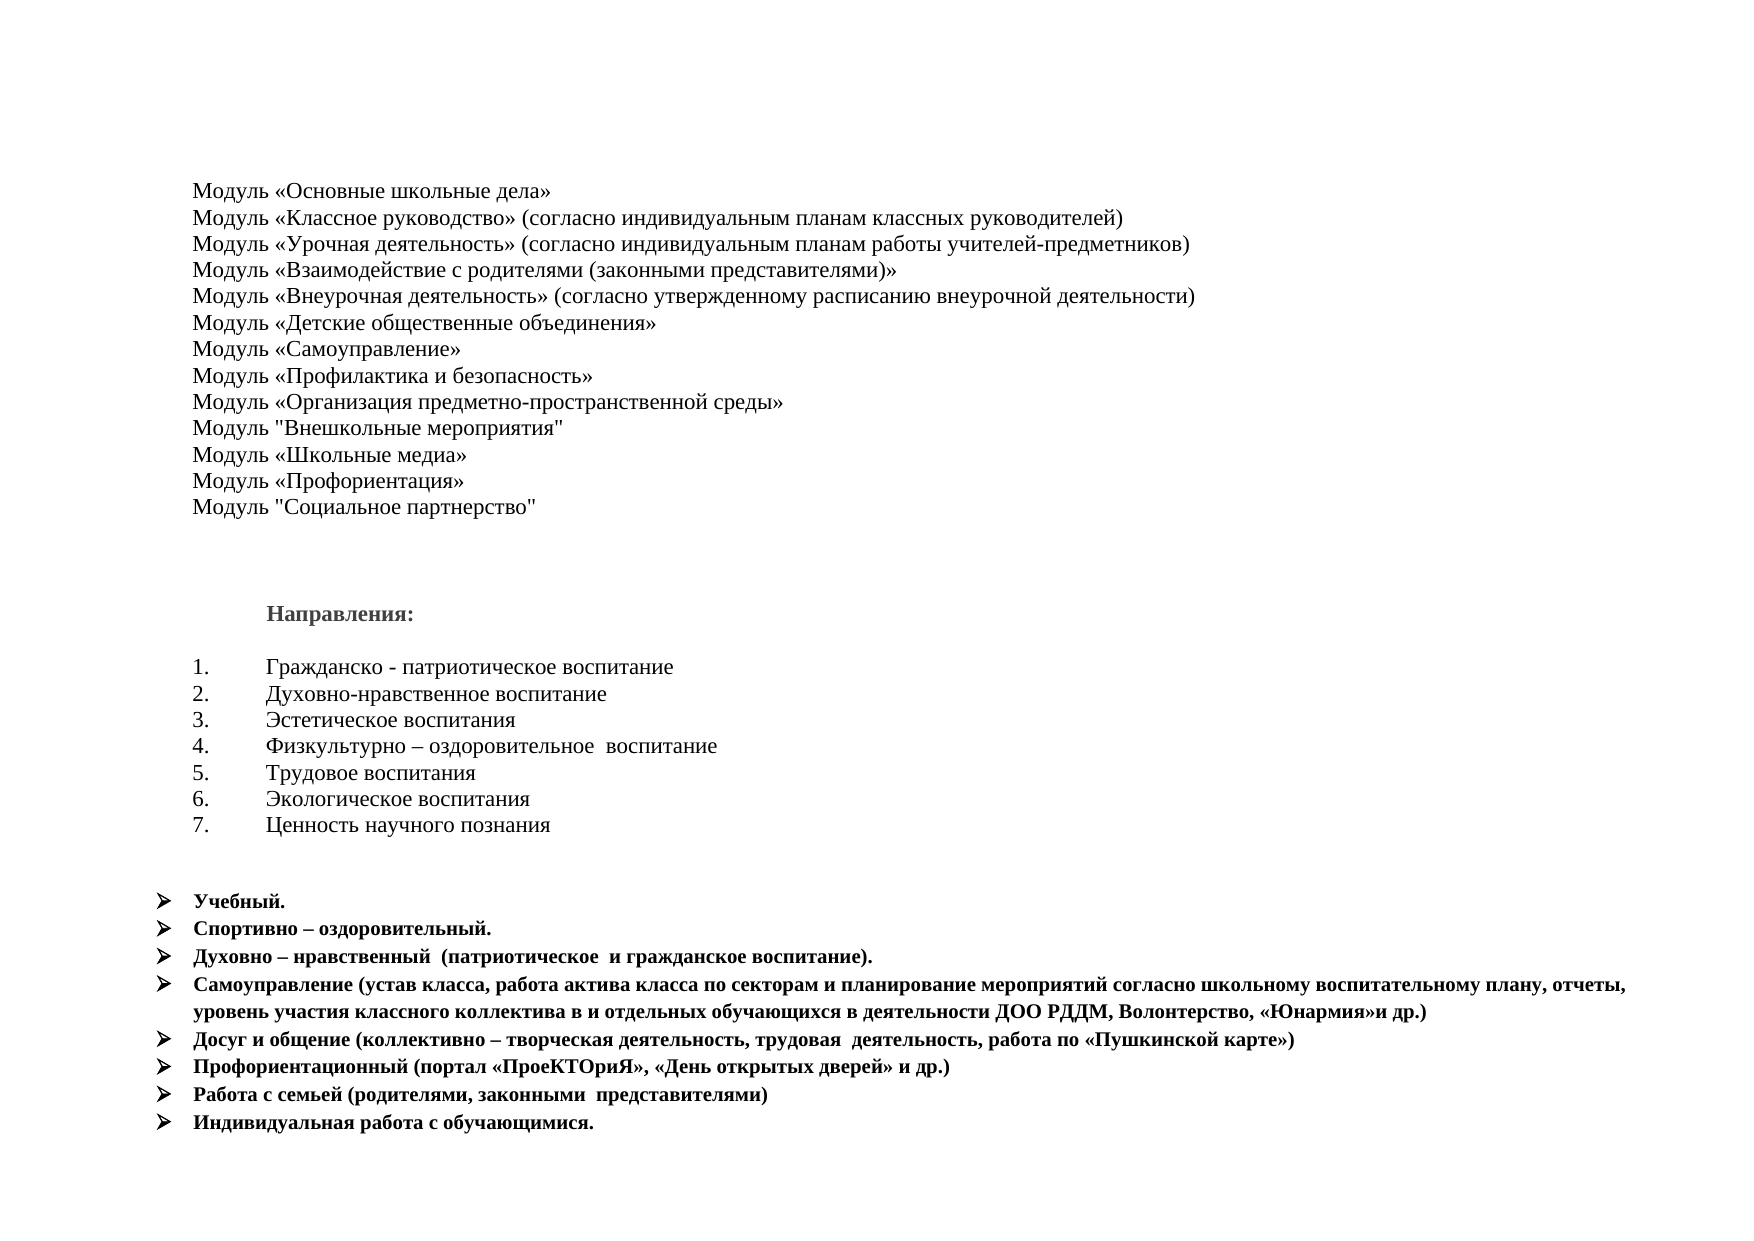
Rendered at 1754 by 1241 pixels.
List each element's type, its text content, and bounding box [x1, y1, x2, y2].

list Досуг и общение (коллективно – творческая деятельность, трудовая деятельность, работа по «Пушкинской карте») [156, 1027, 1636, 1051]
list Работа с семьей (родителями, законными представителями) [156, 1082, 1636, 1106]
text Модуль «Профориентация» [192, 467, 1636, 493]
list Духовно – нравственный (патриотическое и гражданское воспитание). [156, 944, 1636, 968]
text Модуль «Внеурочная деятельность» (согласно утвержденному расписанию внеурочной деятельности) [192, 283, 1636, 309]
text Модуль «Профилактика и безопасность» [192, 362, 1636, 388]
list Экологическое воспитания [192, 785, 1636, 811]
list Ценность научного познания [192, 811, 1636, 838]
text Модуль «Урочная деятельность» (согласно индивидуальным планам работы учителей-предметников) [192, 230, 1636, 256]
list Физкультурно – оздоровительное воспитание [192, 732, 1636, 759]
list Учебный. [156, 889, 1636, 913]
text Модуль «Школьные медиа» [192, 441, 1636, 467]
text Модуль «Организация предметно-пространственной среды» [192, 388, 1636, 414]
text Модуль «Основные школьные дела» [192, 177, 1636, 203]
text Модуль "Внешкольные мероприятия" [192, 414, 1636, 441]
list Духовно-нравственное воспитание [192, 679, 1636, 706]
list Спортивно – оздоровительный. [156, 916, 1636, 940]
list Самоуправление (устав класса, работа актива класса по секторам и планирование мероприятий согласно школьному воспитательному плану, отчеты, уровень участия классного коллектива в и отдельных обучающихся в деятельности ДОО РДДМ, Волонтерство, «Юнармия»и др.) [156, 972, 1636, 1023]
text Модуль «Взаимодействие с родителями (законными представителями)» [192, 256, 1636, 283]
text Модуль "Социальное партнерство" [192, 493, 1636, 520]
list Гражданско - патриотическое воспитание [192, 653, 1636, 679]
list Эстетическое воспитания [192, 706, 1636, 732]
text Модуль «Детские общественные объединения» [192, 309, 1636, 335]
list Трудовое воспитания [192, 759, 1636, 785]
text Направления: [192, 601, 1636, 627]
text Модуль «Самоуправление» [192, 335, 1636, 362]
text Модуль «Классное руководство» (согласно индивидуальным планам классных руководителей) [192, 203, 1636, 230]
list Индивидуальная работа с обучающимися. [156, 1109, 1636, 1134]
list Профориентационный (портал «ПроеКТОриЯ», «День открытых дверей» и др.) [156, 1054, 1636, 1078]
